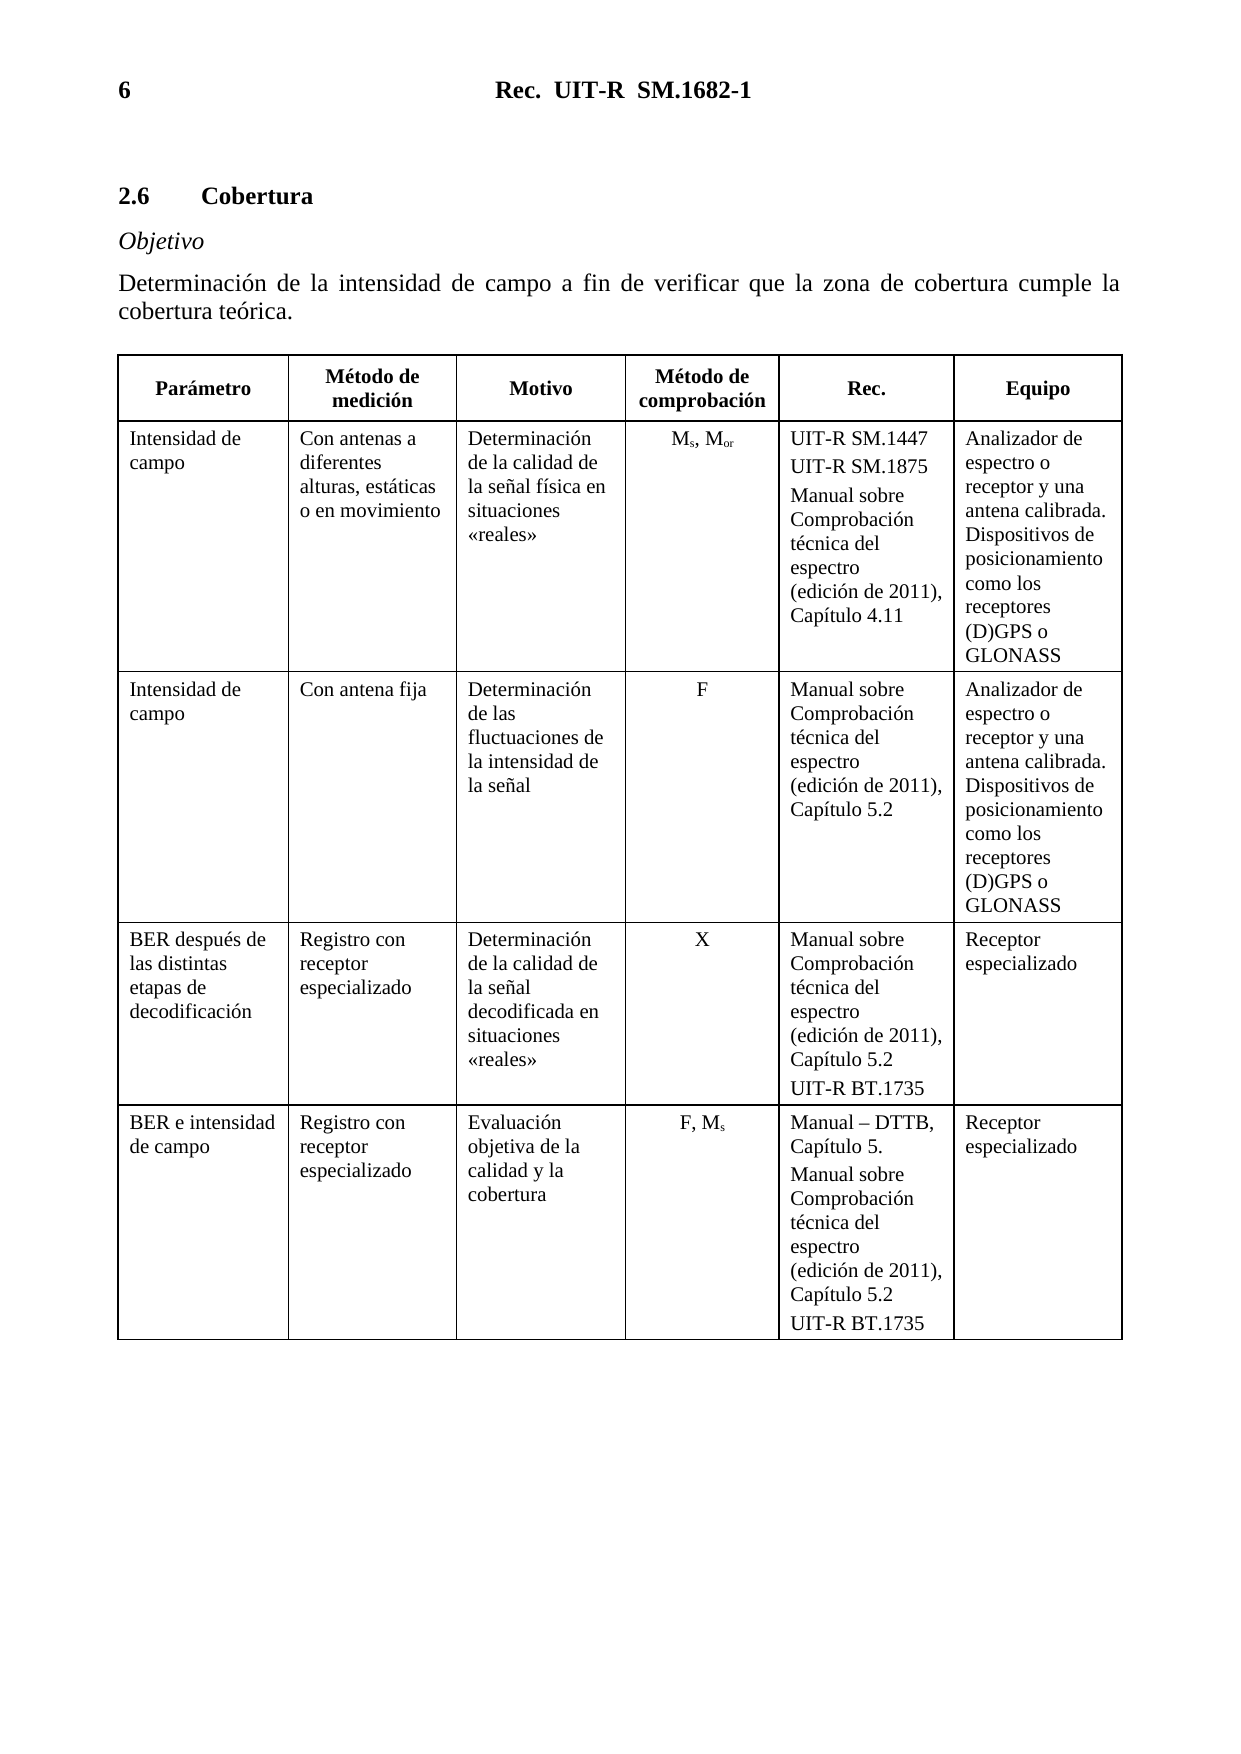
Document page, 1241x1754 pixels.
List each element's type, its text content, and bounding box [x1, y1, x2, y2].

table_cell Ms, Mor [626, 422, 778, 671]
table_header Método de comprobación [626, 356, 778, 420]
table_header Equipo [955, 356, 1121, 420]
table_cell Manual – DTTB, Capítulo 5. Manual sobre Comprobación técnica del espectro (edición de 2011), Capítulo 5.2 UIT-R BT.1735 [780, 1106, 953, 1339]
table_cell UIT-R SM.1447 UIT-R SM.1875 Manual sobre Comprobación técnica del espectro (edición de 2011), Capítulo 4.11 [780, 422, 953, 671]
table_cell X [626, 923, 778, 1104]
table_cell Determinación de las fluctuaciones de la intensidad de la señal [457, 672, 625, 921]
table_header Parámetro [119, 356, 288, 420]
table_cell Intensidad de campo [119, 422, 288, 671]
table_cell Receptor especializado [955, 923, 1121, 1104]
table_cell Registro con receptor especializado [289, 1106, 456, 1339]
subtitle 2.6 Cobertura [118, 181, 1122, 210]
table_cell BER e intensidad de campo [119, 1106, 288, 1339]
table_cell Intensidad de campo [119, 672, 288, 921]
table_cell F [626, 672, 778, 921]
table_cell Determinación de la calidad de la señal física en situaciones «reales» [457, 422, 625, 671]
table_header Método de medición [289, 356, 456, 420]
table_header Rec. [780, 356, 953, 420]
table_cell Determinación de la calidad de la señal decodificada en situaciones «reales» [457, 923, 625, 1104]
table_cell F, Ms [626, 1106, 778, 1339]
table_cell Manual sobre Comprobación técnica del espectro (edición de 2011), Capítulo 5.2 UIT-R BT.1735 [780, 923, 953, 1104]
table_cell Evaluación objetiva de la calidad y la cobertura [457, 1106, 625, 1339]
table_cell BER después de las distintas etapas de decodificación [119, 923, 288, 1104]
subtitle Objetivo [118, 226, 1122, 255]
table_cell Con antenas a diferentes alturas, estáticas o en movimiento [289, 422, 456, 671]
table_cell Manual sobre Comprobación técnica del espectro (edición de 2011), Capítulo 5.2 [780, 672, 953, 921]
table_cell Analizador de espectro o receptor y una antena calibrada. Dispositivos de posicionamiento como los receptores (D)GPS o GLONASS [955, 672, 1121, 921]
table_cell Con antena fija [289, 672, 456, 921]
text Determinación de la intensidad de campo a fin de verificar que la zona de cobertura cumple la cobertura teórica. [118, 268, 1122, 325]
table_header Motivo [457, 356, 625, 420]
table_cell Registro con receptor especializado [289, 923, 456, 1104]
table_cell Receptor especializado [955, 1106, 1121, 1339]
table_cell Analizador de espectro o receptor y una antena calibrada. Dispositivos de posicionamiento como los receptores (D)GPS o GLONASS [955, 422, 1121, 671]
